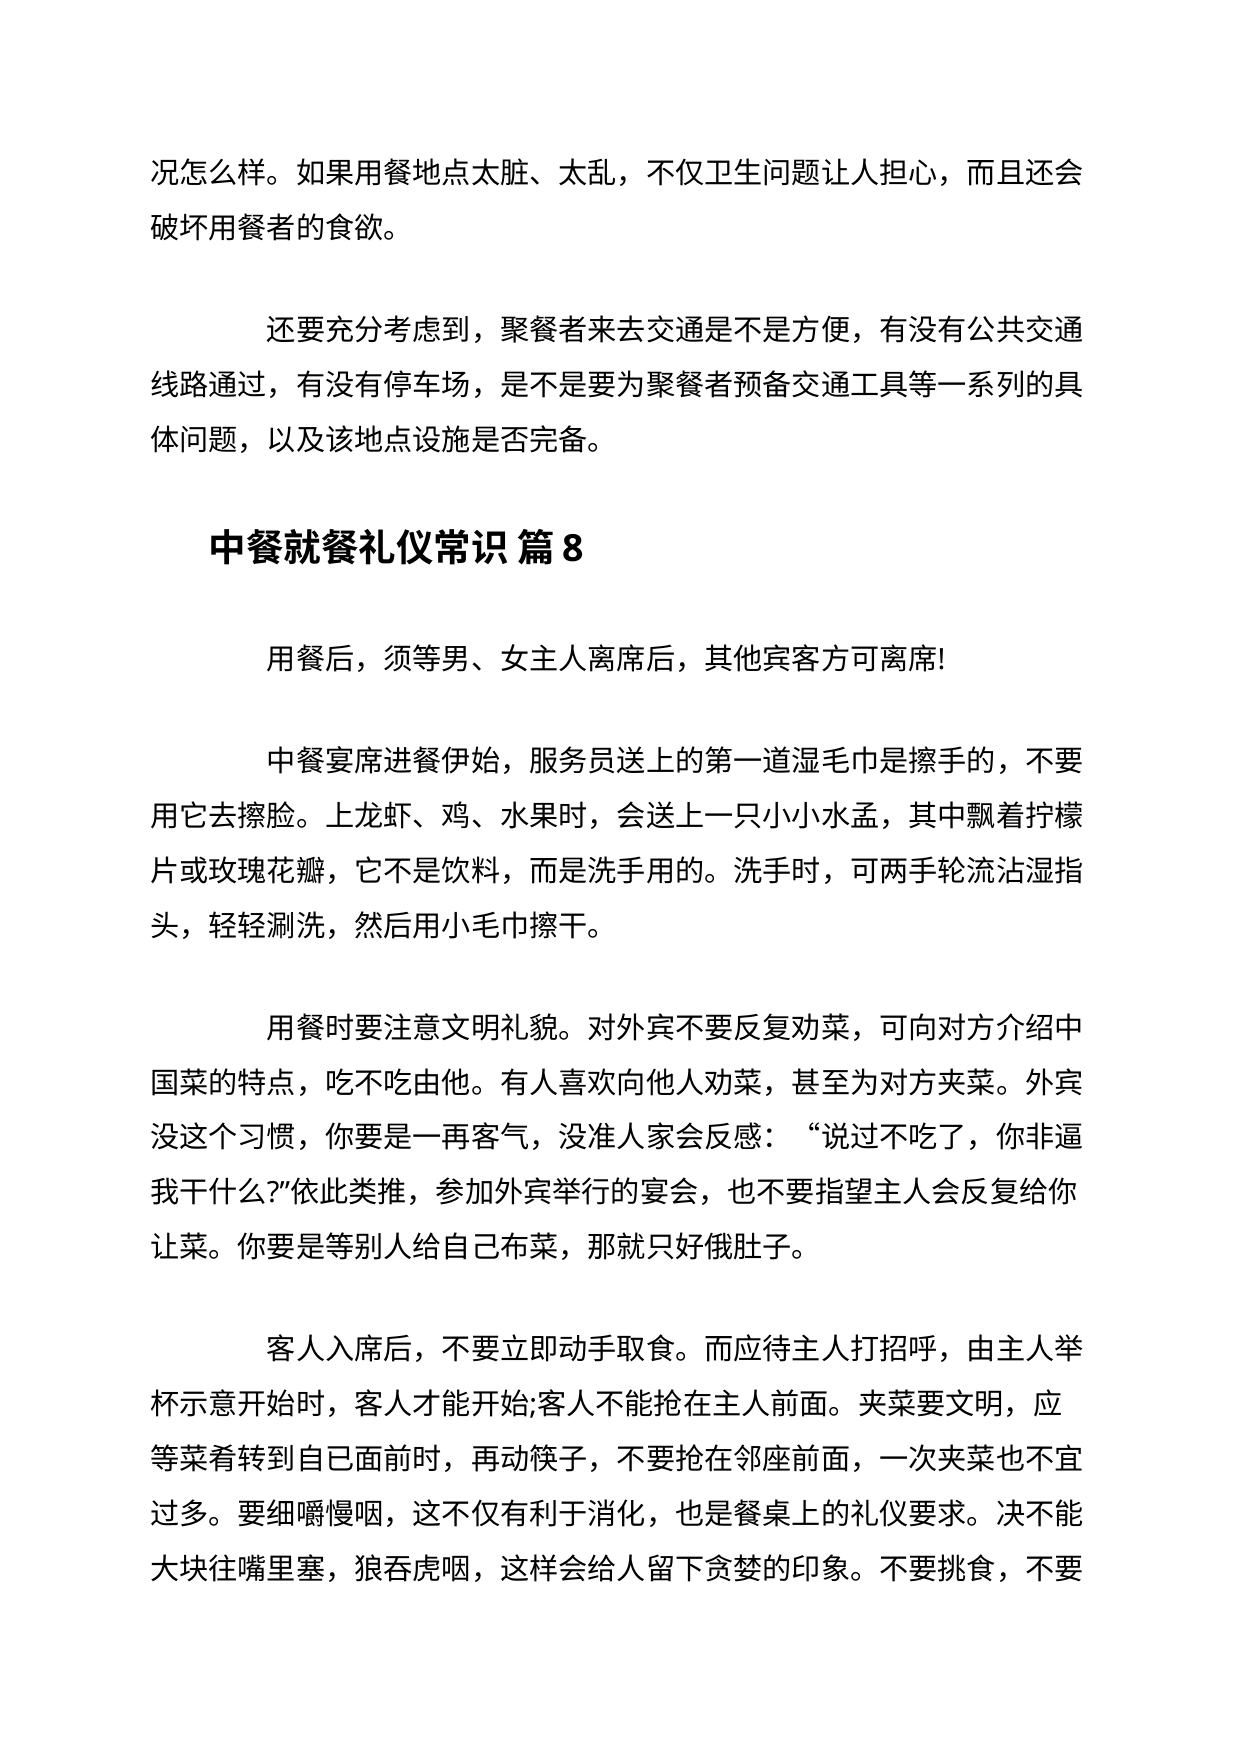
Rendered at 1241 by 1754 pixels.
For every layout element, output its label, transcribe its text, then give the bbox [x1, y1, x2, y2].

text 还要充分考虑到，聚餐者来去交通是不是方便，有没有公共交通线路通过，有没有停车场，是不是要为聚餐者预备交通工具等一系列的具体问题，以及该地点设施是否完备。 [150, 307, 1090, 459]
text 用餐后，须等男、女主人离席后，其他宾客方可离席! [150, 636, 1090, 678]
text 中餐宴席进餐伊始，服务员送上的第一道湿毛巾是擦手的，不要用它去擦脸。上龙虾、鸡、水果时，会送上一只小小水孟，其中飘着拧檬片或玫瑰花瓣，它不是饮料，而是洗手用的。洗手时，可两手轮流沾湿指头，轻轻涮洗，然后用小毛巾擦干。 [150, 738, 1090, 945]
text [150, 1326, 1090, 1588]
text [150, 150, 1090, 247]
text 中餐就餐礼仪常识 篇8 [150, 518, 1090, 573]
text 用餐时要注意文明礼貌。对外宾不要反复劝菜，可向对方介绍中国菜的特点，吃不吃由他。有人喜欢向他人劝菜，甚至为对方夹菜。外宾没这个习惯，你要是一再客气，没准人家会反感：“说过不吃了，你非逼我干什么?”依此类推，参加外宾举行的宴会，也不要指望主人会反复给你让菜。你要是等别人给自己布菜，那就只好俄肚子。 [150, 1004, 1090, 1266]
